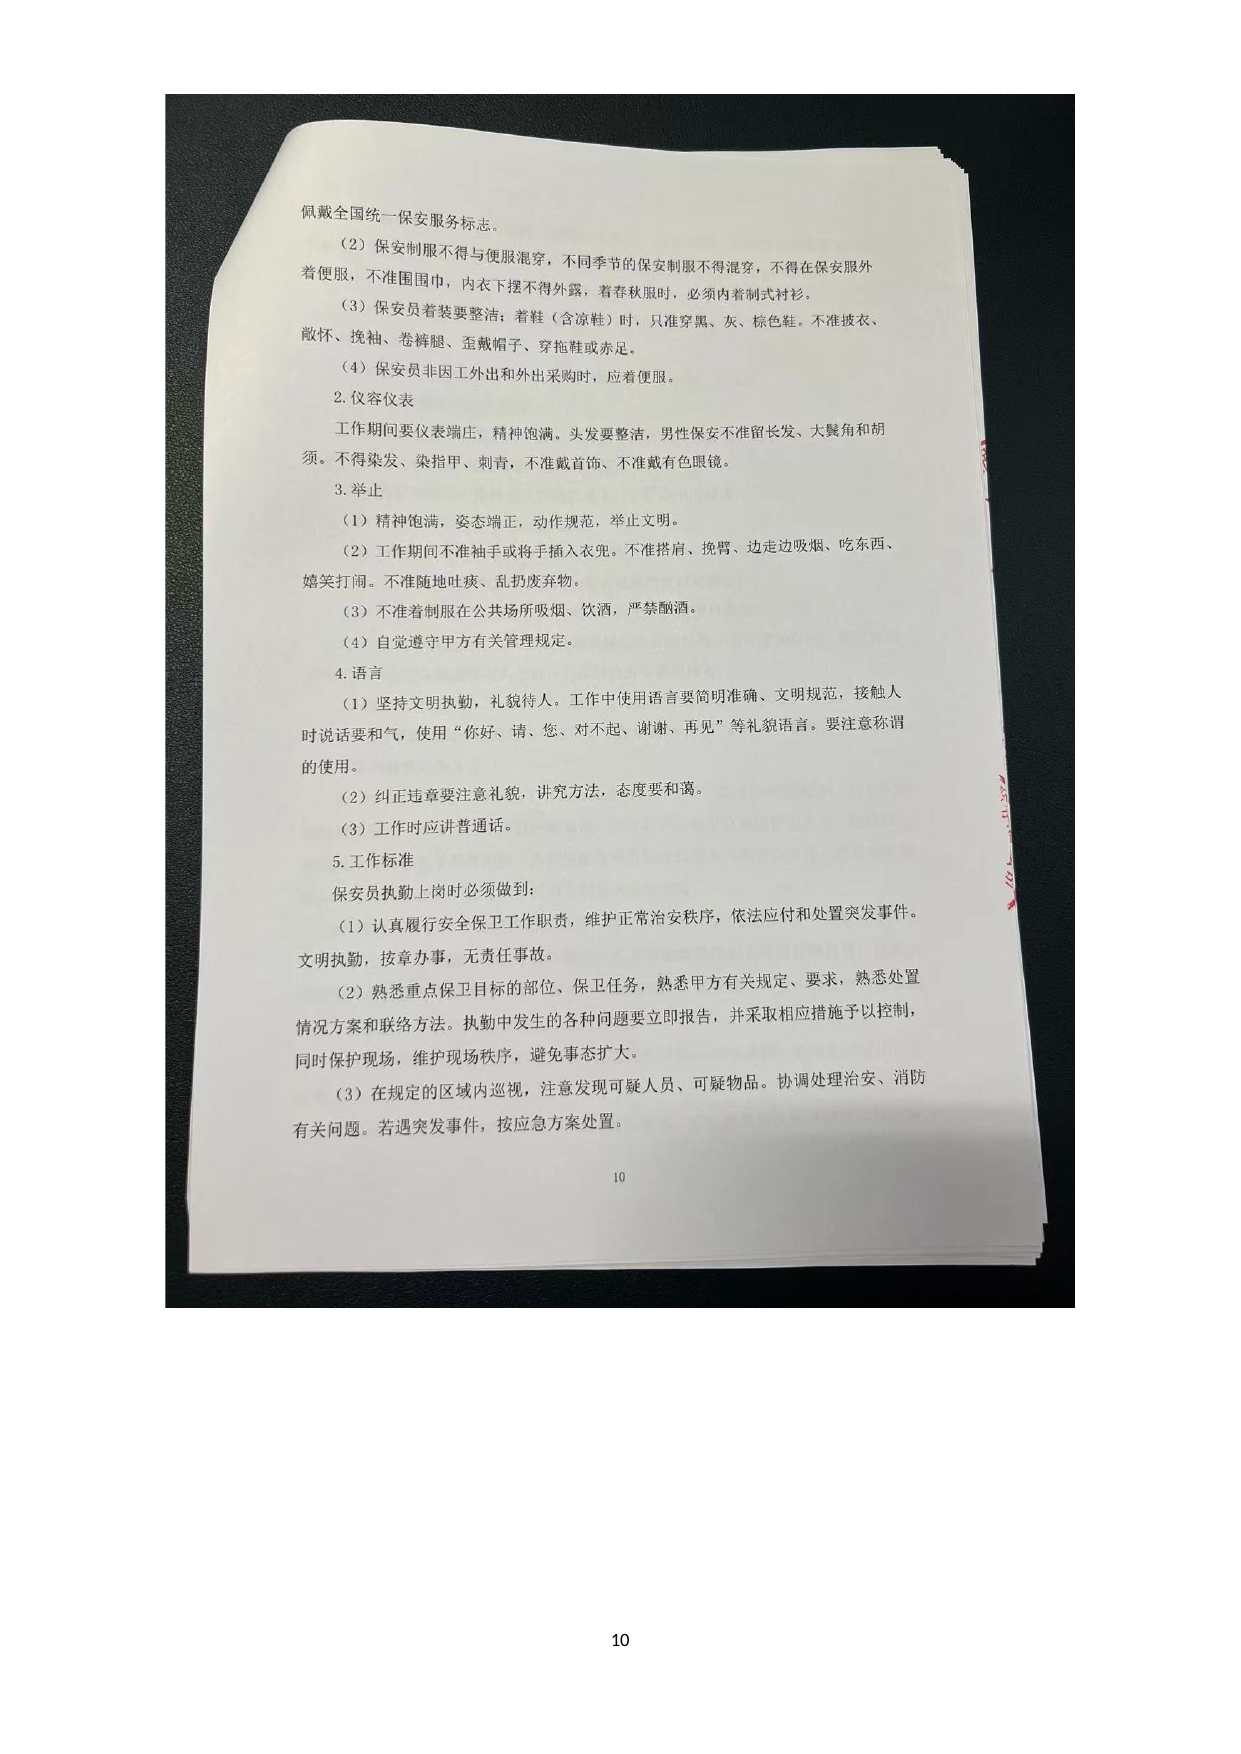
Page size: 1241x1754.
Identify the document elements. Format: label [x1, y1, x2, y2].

picture [165, 94, 1075, 1308]
